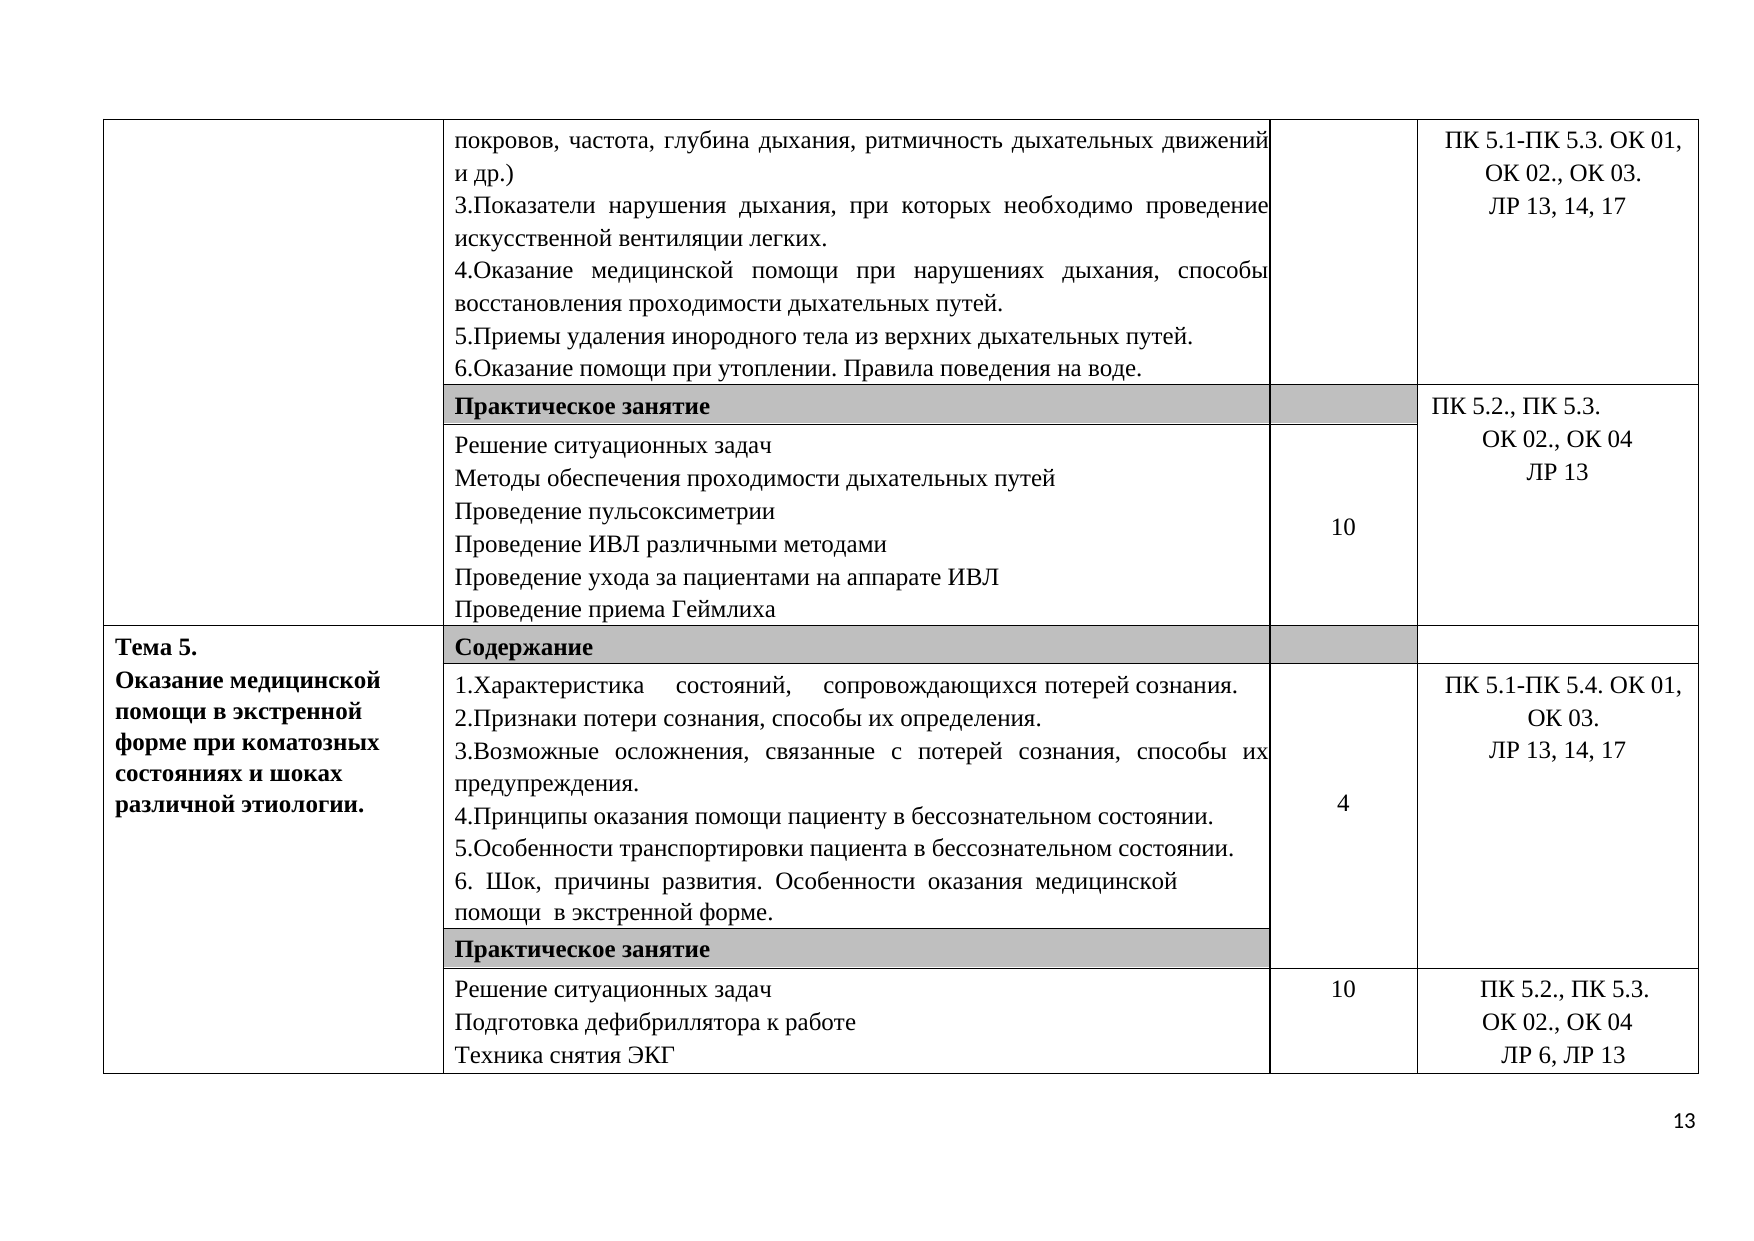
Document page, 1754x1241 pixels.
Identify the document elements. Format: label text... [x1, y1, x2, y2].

table_cell [1271, 120, 1417, 384]
table_cell 1.Характеристика состояний, сопровождающихся потерей сознания. 2.Признаки потери сознания, способы их определения. 3.Возможные осложнения, связанные с потерей сознания, способы их предупреждения. 4.Принципы оказания помощи пациенту в бессознательном состоянии. 5.Особенности транспортировки пациента в бессознательном состоянии. 6. Шок, причины развития. Особенности оказания медицинской помощи в экстренной форме. [444, 664, 1269, 928]
table_cell Практическое занятие [444, 385, 1269, 423]
table_cell 10 [1271, 969, 1417, 1073]
table_cell ПК 5.2., ПК 5.3. ОК 02., ОК 04 ЛР 13 [1418, 385, 1698, 625]
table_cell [444, 969, 1269, 1073]
table_cell [1418, 626, 1698, 663]
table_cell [1418, 969, 1698, 1073]
table_cell [104, 968, 443, 1073]
table_cell Тема 5. Оказание медицинской помощи в экстренной форме при коматозных состояниях и шоках различной этиологии. [104, 626, 443, 967]
table_cell [1271, 626, 1417, 663]
table_cell Содержание [444, 626, 1269, 663]
table_cell [1271, 385, 1417, 423]
table_cell Решение ситуационных задач Методы обеспечения проходимости дыхательных путей Проведение пульсоксиметрии Проведение ИВЛ различными методами Проведение ухода за пациентами на аппарате ИВЛ Проведение приема Геймлиха [444, 425, 1269, 625]
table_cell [1418, 120, 1698, 384]
table_cell 4 [1271, 664, 1417, 967]
table_cell Практическое занятие [444, 929, 1269, 967]
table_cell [444, 120, 1269, 384]
table_cell 10 [1271, 425, 1417, 625]
table_cell ПК 5.1-ПК 5.4. ОК 01, ОК 03. ЛР 13, 14, 17 [1418, 664, 1698, 967]
